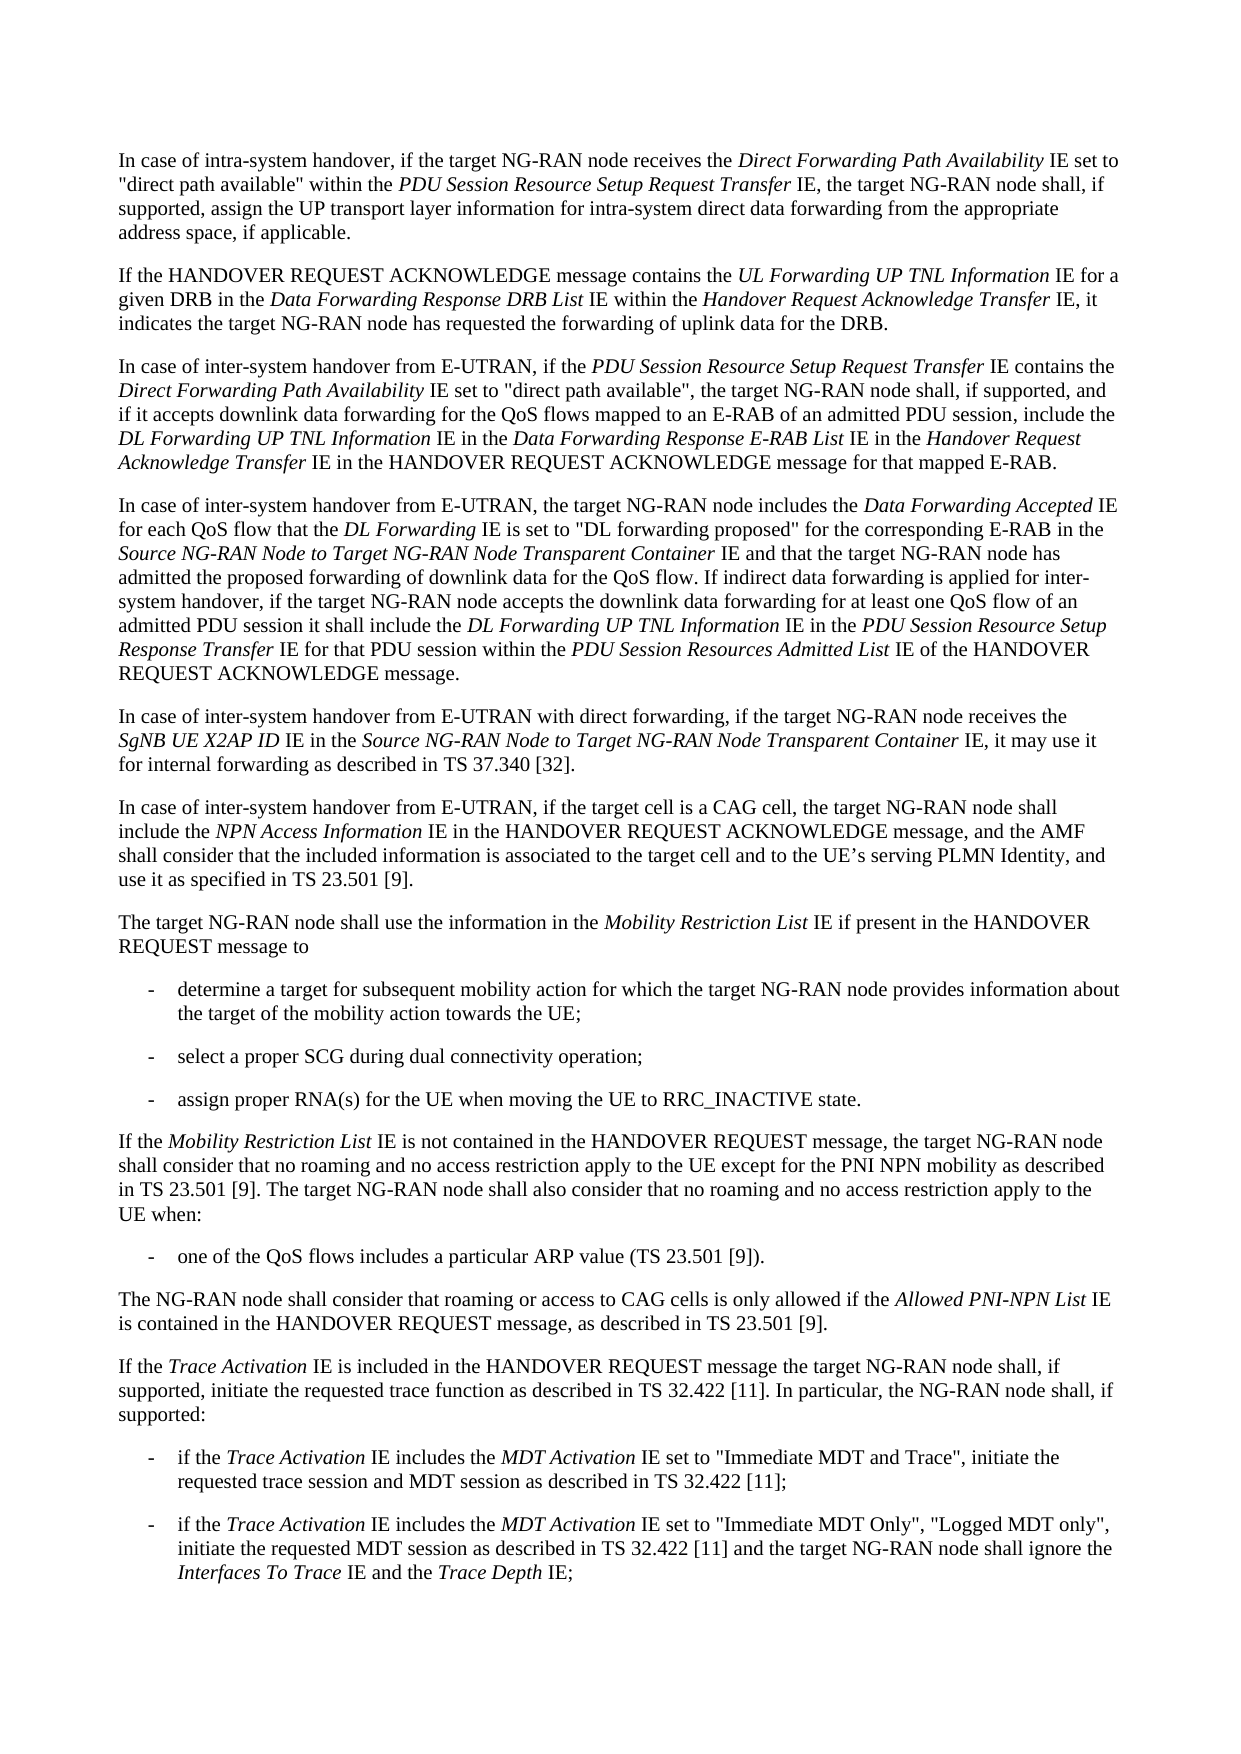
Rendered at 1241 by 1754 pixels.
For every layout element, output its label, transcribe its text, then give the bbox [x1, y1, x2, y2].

text In case of intra-system handover, if the target NG-RAN node receives the Direct Forwarding Path Availability IE set to "direct path available" within the PDU Session Resource Setup Request Transfer IE, the target NG-RAN node shall, if supported, assign the UP transport layer information for intra-system direct data forwarding from the appropriate address space, if applicable. [118, 148, 1122, 244]
text - determine a target for subsequent mobility action for which the target NG-RAN node provides information about the target of the mobility action towards the UE; [148, 977, 1122, 1025]
text In case of inter-system handover from E-UTRAN, if the target cell is a CAG cell, the target NG-RAN node shall include the NPN Access Information IE in the HANDOVER REQUEST ACKNOWLEDGE message, and the AMF shall consider that the included information is associated to the target cell and to the UE’s serving PLMN Identity, and use it as specified in TS 23.501 [9]. [118, 795, 1122, 891]
text - one of the QoS flows includes a particular ARP value (TS 23.501 [9]). [148, 1244, 1122, 1268]
text - select a proper SCG during dual connectivity operation; [148, 1044, 1122, 1068]
text - if the Trace Activation IE includes the MDT Activation IE set to "Immediate MDT Only", "Logged MDT only", initiate the requested MDT session as described in TS 32.422 [11] and the target NG-RAN node shall ignore the Interfaces To Trace IE and the Trace Depth IE; [148, 1512, 1122, 1584]
text If the Mobility Restriction List IE is not contained in the HANDOVER REQUEST message, the target NG-RAN node shall consider that no roaming and no access restriction apply to the UE except for the PNI NPN mobility as described in TS 23.501 [9]. The target NG-RAN node shall also consider that no roaming and no access restriction apply to the UE when: [118, 1129, 1122, 1226]
text In case of inter-system handover from E-UTRAN, the target NG-RAN node includes the Data Forwarding Accepted IE for each QoS flow that the DL Forwarding IE is set to "DL forwarding proposed" for the corresponding E-RAB in the Source NG-RAN Node to Target NG-RAN Node Transparent Container IE and that the target NG-RAN node has admitted the proposed forwarding of downlink data for the QoS flow. If indirect data forwarding is applied for inter-system handover, if the target NG-RAN node accepts the downlink data forwarding for at least one QoS flow of an admitted PDU session it shall include the DL Forwarding UP TNL Information IE in the PDU Session Resource Setup Response Transfer IE for that PDU session within the PDU Session Resources Admitted List IE of the HANDOVER REQUEST ACKNOWLEDGE message. [118, 493, 1122, 685]
text If the Trace Activation IE is included in the HANDOVER REQUEST message the target NG-RAN node shall, if supported, initiate the requested trace function as described in TS 32.422 [11]. In particular, the NG-RAN node shall, if supported: [118, 1354, 1122, 1426]
text In case of inter-system handover from E-UTRAN with direct forwarding, if the target NG-RAN node receives the SgNB UE X2AP ID IE in the Source NG-RAN Node to Target NG-RAN Node Transparent Container IE, it may use it for internal forwarding as described in TS 37.340 [32]. [118, 704, 1122, 776]
text The NG-RAN node shall consider that roaming or access to CAG cells is only allowed if the Allowed PNI-NPN List IE is contained in the HANDOVER REQUEST message, as described in TS 23.501 [9]. [118, 1287, 1122, 1335]
text - assign proper RNA(s) for the UE when moving the UE to RRC_INACTIVE state. [148, 1086, 1122, 1111]
text The target NG-RAN node shall use the information in the Mobility Restriction List IE if present in the HANDOVER REQUEST message to [118, 910, 1122, 958]
text In case of inter-system handover from E-UTRAN, if the PDU Session Resource Setup Request Transfer IE contains the Direct Forwarding Path Availability IE set to "direct path available", the target NG-RAN node shall, if supported, and if it accepts downlink data forwarding for the QoS flows mapped to an E-RAB of an admitted PDU session, include the DL Forwarding UP TNL Information IE in the Data Forwarding Response E-RAB List IE in the Handover Request Acknowledge Transfer IE in the HANDOVER REQUEST ACKNOWLEDGE message for that mapped E-RAB. [118, 354, 1122, 474]
text - if the Trace Activation IE includes the MDT Activation IE set to "Immediate MDT and Trace", initiate the requested trace session and MDT session as described in TS 32.422 [11]; [148, 1445, 1122, 1493]
text If the HANDOVER REQUEST ACKNOWLEDGE message contains the UL Forwarding UP TNL Information IE for a given DRB in the Data Forwarding Response DRB List IE within the Handover Request Acknowledge Transfer IE, it indicates the target NG-RAN node has requested the forwarding of uplink data for the DRB. [118, 263, 1122, 335]
